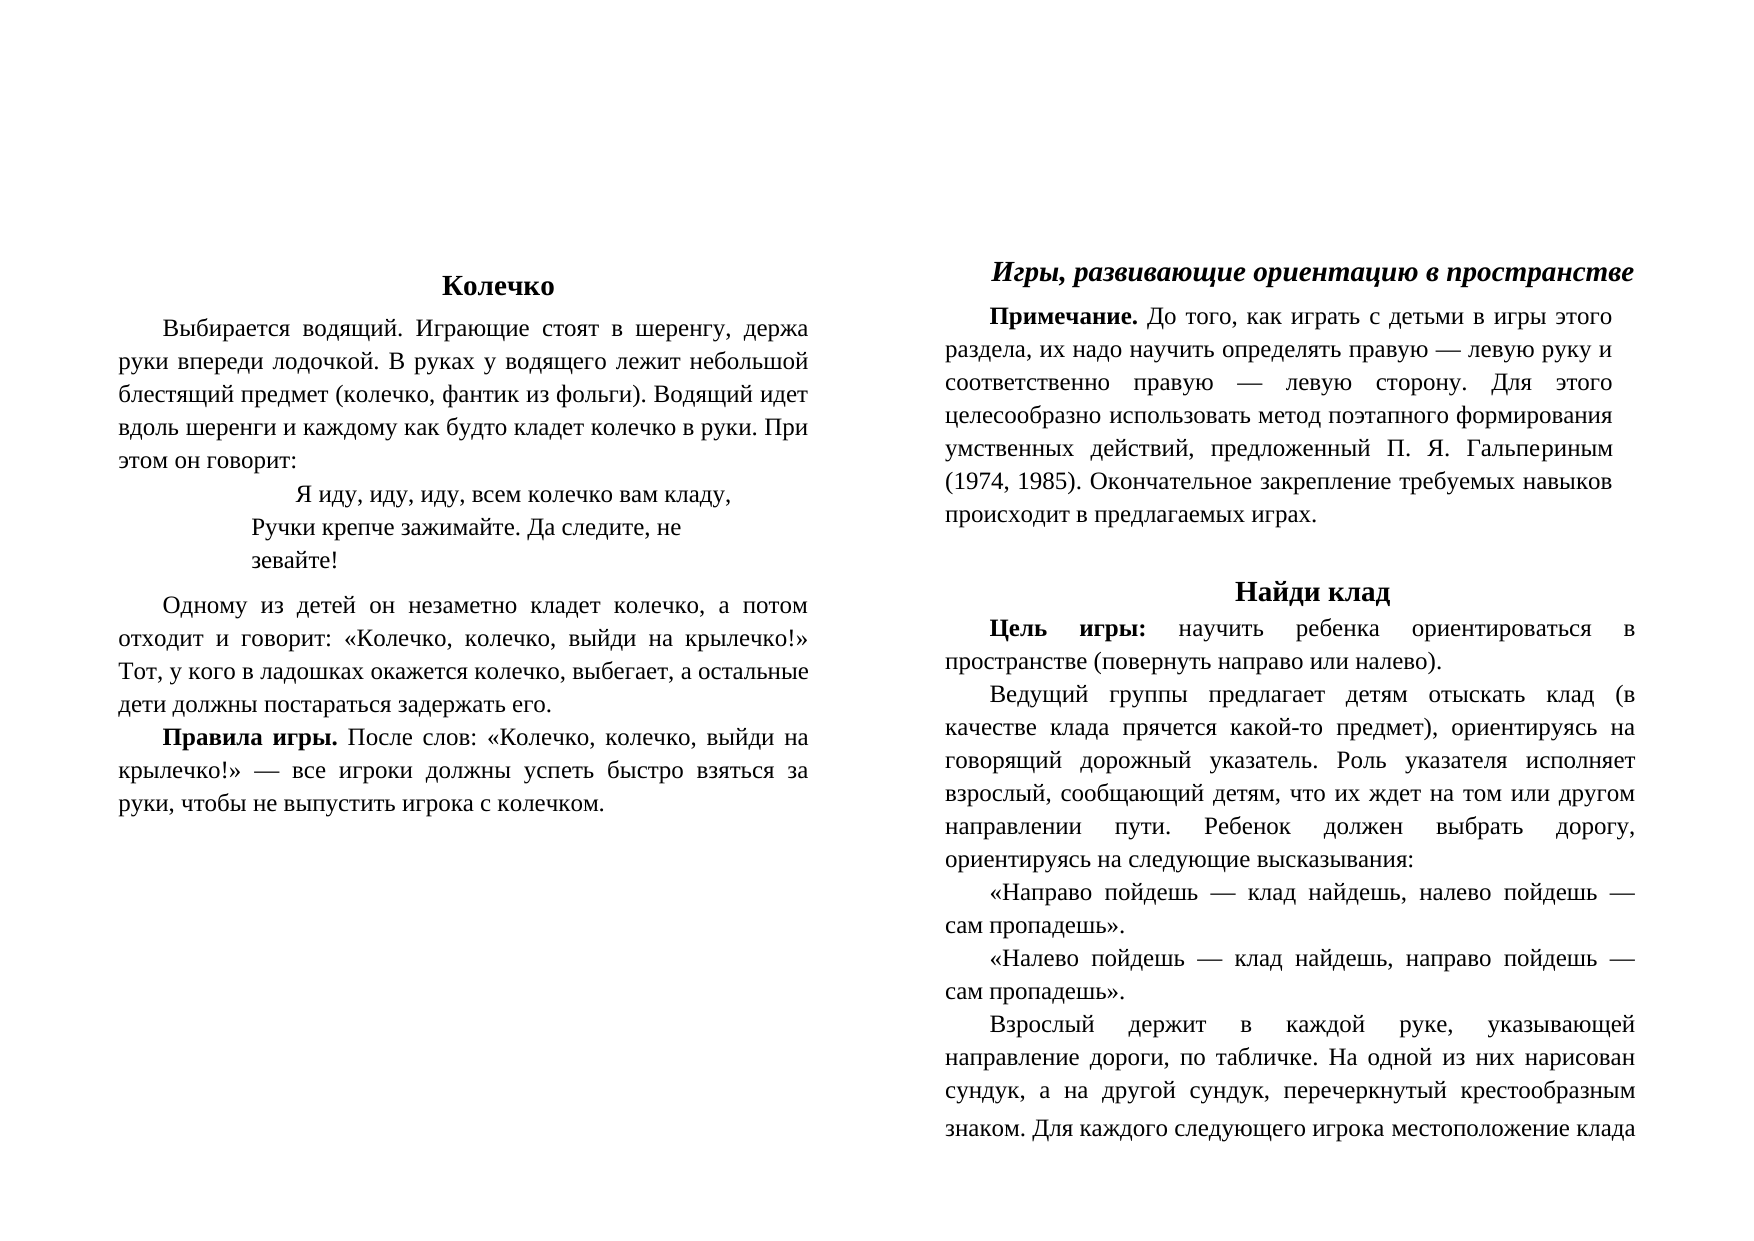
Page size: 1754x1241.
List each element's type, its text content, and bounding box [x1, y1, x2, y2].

text Цель игры: научить ребенка ориентироваться в пространстве (повернуть направо или налево). [945, 613, 1636, 675]
text Колечко [143, 268, 809, 301]
text Я иду, иду, иду, всем колечко вам кладу, Ручки крепче зажимайте. Да следите, не зевайте! [251, 479, 751, 574]
text Найди клад [945, 574, 1636, 608]
text Правила игры. После слов: «Колечко, колечко, выйди на крылечко!» — все игроки должны успеть быстро взяться за руки, чтобы не выпустить игрока с колечком. [118, 722, 809, 817]
text Игры, развивающие ориентацию в пространстве [945, 254, 1636, 287]
text Выбирается водящий. Играющие стоят в шеренгу, держа руки впереди лодочкой. В руках у водящего лежит небольшой блестящий предмет (колечко, фантик из фольги). Водящий идет вдоль шеренги и каждому как будто кладет колечко в руки. При этом он говорит: [118, 313, 809, 474]
text Ведущий группы предлагает детям отыскать клад (в качестве клада прячется какой-то предмет), ориентируясь на говорящий дорожный указатель. Роль указателя исполняет взрослый, сообщающий детям, что их ждет на том или другом направлении пути. Ребенок должен выбрать дорогу, ориентируясь на следующие высказывания: [945, 679, 1636, 873]
text «Направо пойдешь — клад найдешь, налево пойдешь — сам пропадешь». [945, 877, 1636, 939]
text Примечание. До того, как играть с детьми в игры этого раздела, их надо научить определять правую — левую руку и соответственно правую — левую сторону. Для этого целесообразно использовать метод поэтапного формирования умственных действий, предложенный П. Я. Гальпериным (1974, 1985). Окончательное закрепление требуемых навыков происходит в предлагаемых играх. [945, 301, 1613, 528]
text Одному из детей он незаметно кладет колечко, а потом отходит и говорит: «Колечко, колечко, выйди на крылечко!» Тот, у кого в ладошках окажется колечко, выбегает, а остальные дети должны постараться задержать его. [118, 590, 809, 718]
text «Налево пойдешь — клад найдешь, направо пойдешь — сам пропадешь». [945, 943, 1636, 1005]
